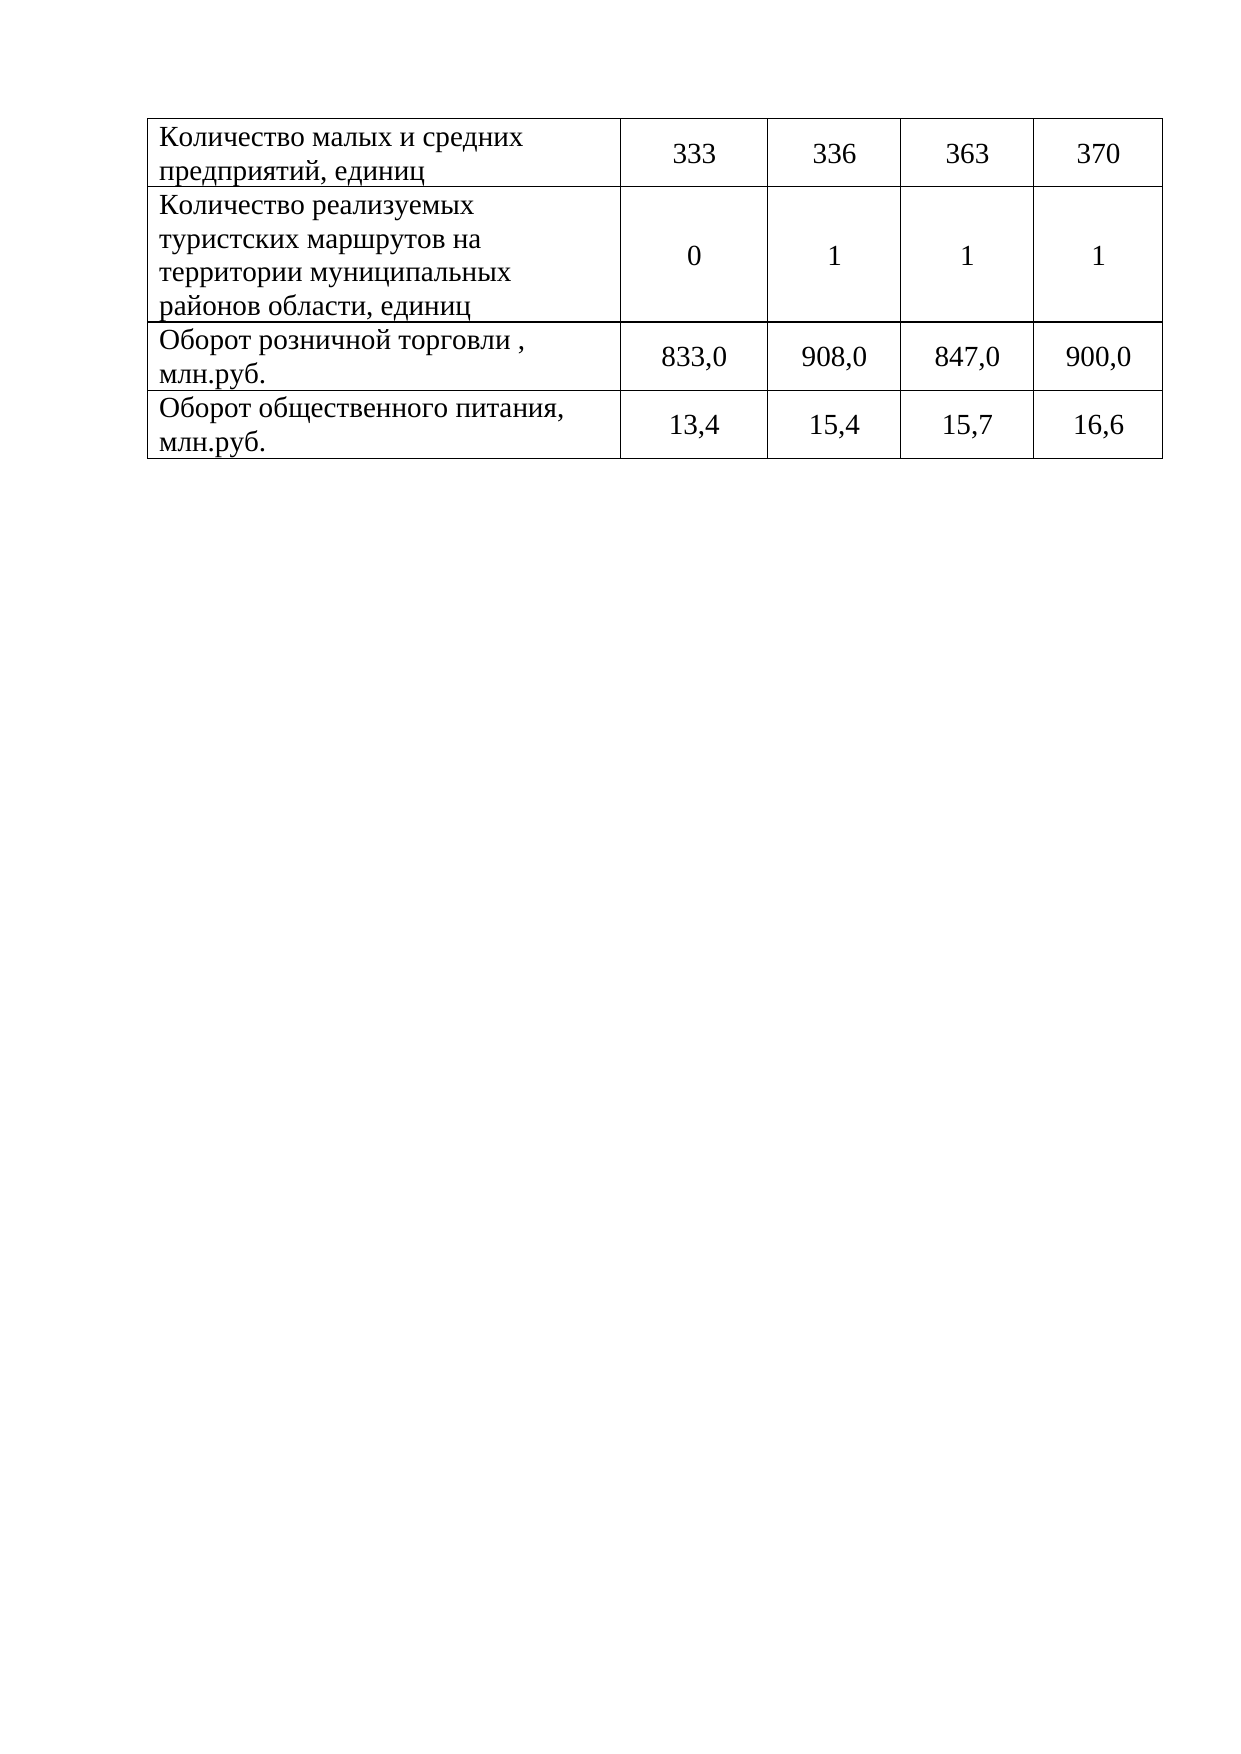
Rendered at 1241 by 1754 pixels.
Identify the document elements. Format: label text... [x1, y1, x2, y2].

table_cell 16,6 [1034, 391, 1162, 458]
table_cell Оборот общественного питания, млн.руб. [148, 391, 620, 458]
table_cell 833,0 [621, 323, 767, 389]
table_cell 900,0 [1034, 323, 1162, 389]
table_cell Количество реализуемых туристских маршрутов на территории муниципальных районов области, единиц [148, 187, 620, 321]
table_cell 15,7 [901, 391, 1033, 458]
table_cell 1 [1034, 187, 1162, 321]
table_cell 336 [768, 119, 900, 186]
table_cell 13,4 [621, 391, 767, 458]
table_cell 847,0 [901, 323, 1033, 389]
table_cell 363 [901, 119, 1033, 186]
table_cell 0 [621, 187, 767, 321]
table_cell Количество малых и средних предприятий, единиц [148, 119, 620, 186]
table_cell 333 [621, 119, 767, 186]
table_cell 370 [1034, 119, 1162, 186]
table_cell Оборот розничной торговли , млн.руб. [148, 323, 620, 389]
table_cell 1 [901, 187, 1033, 321]
table_cell 1 [768, 187, 900, 321]
table_cell 15,4 [768, 391, 900, 458]
table_cell 908,0 [768, 323, 900, 389]
